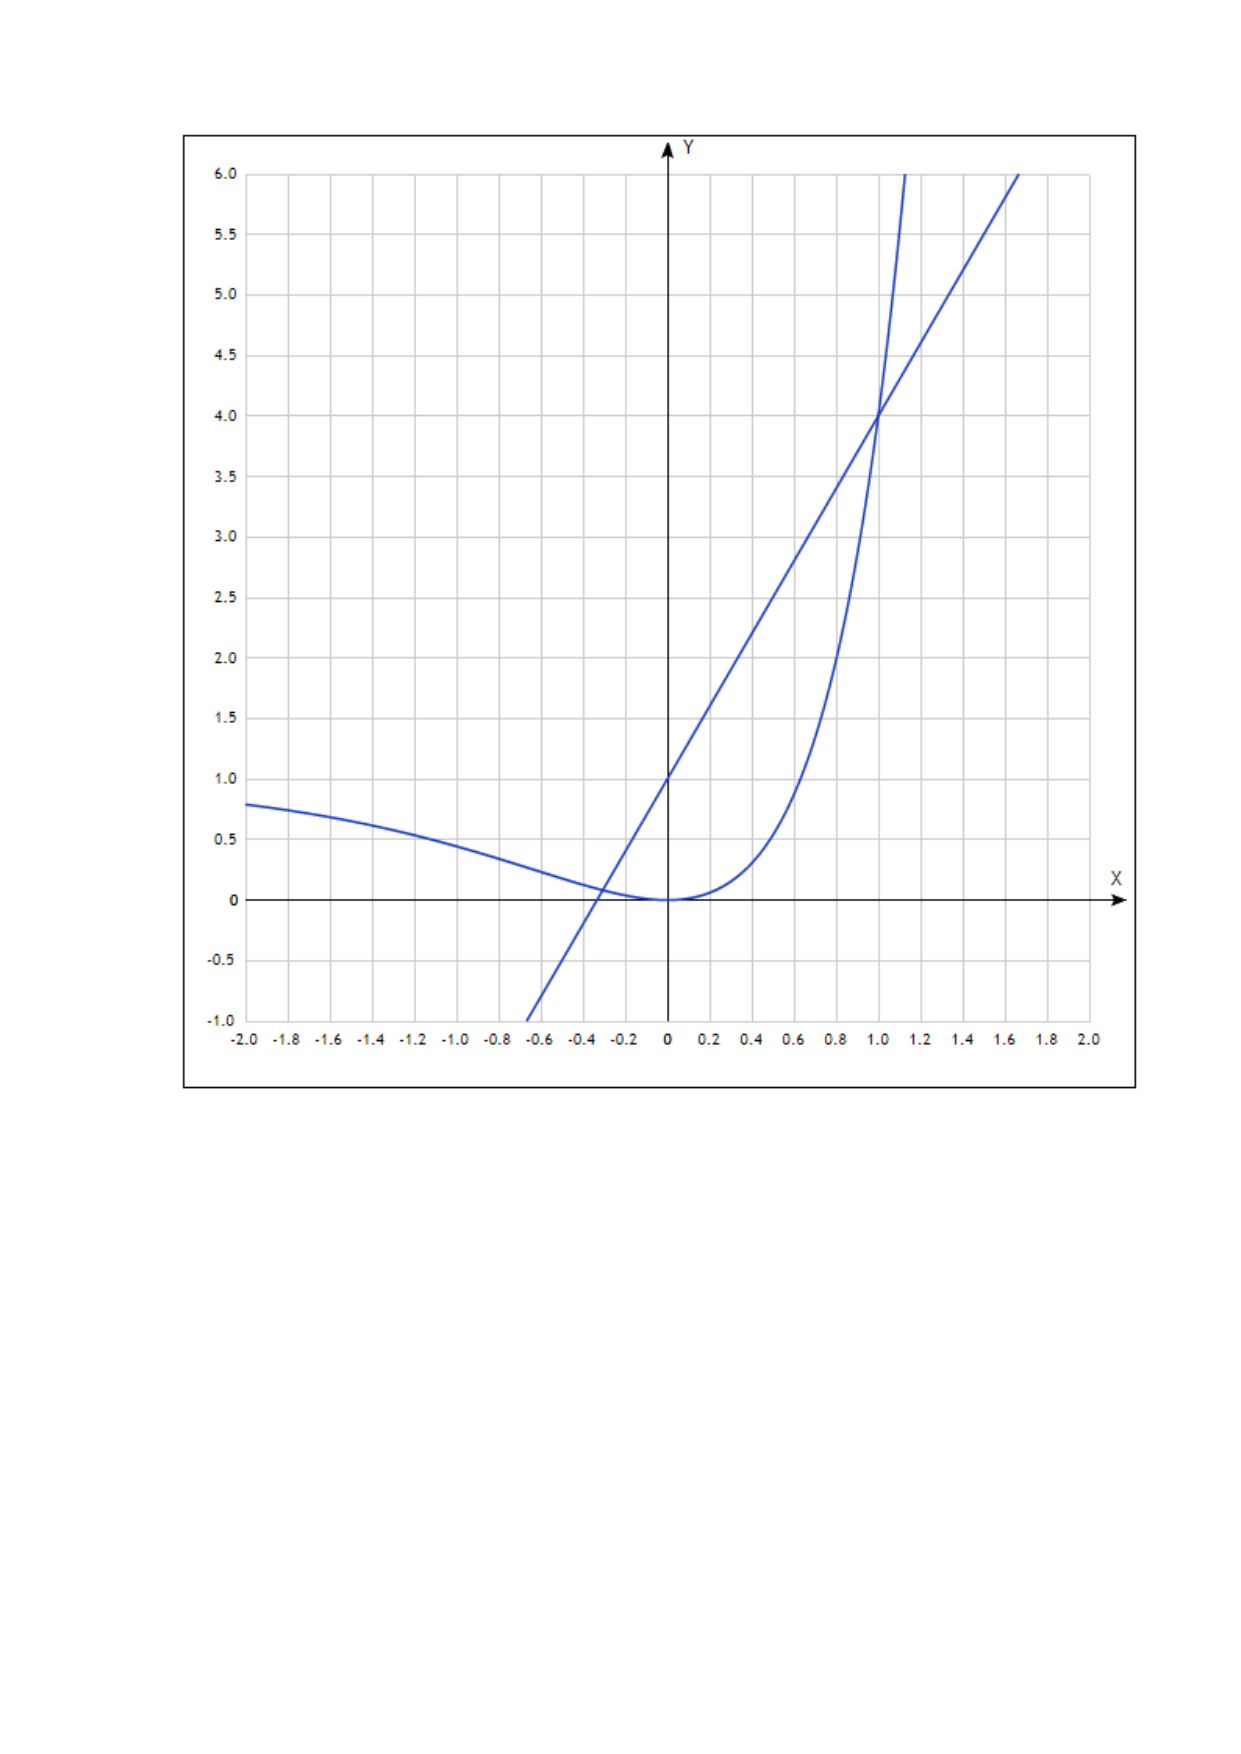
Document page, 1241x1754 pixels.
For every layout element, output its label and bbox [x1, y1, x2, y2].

picture [177, 118, 1152, 1098]
